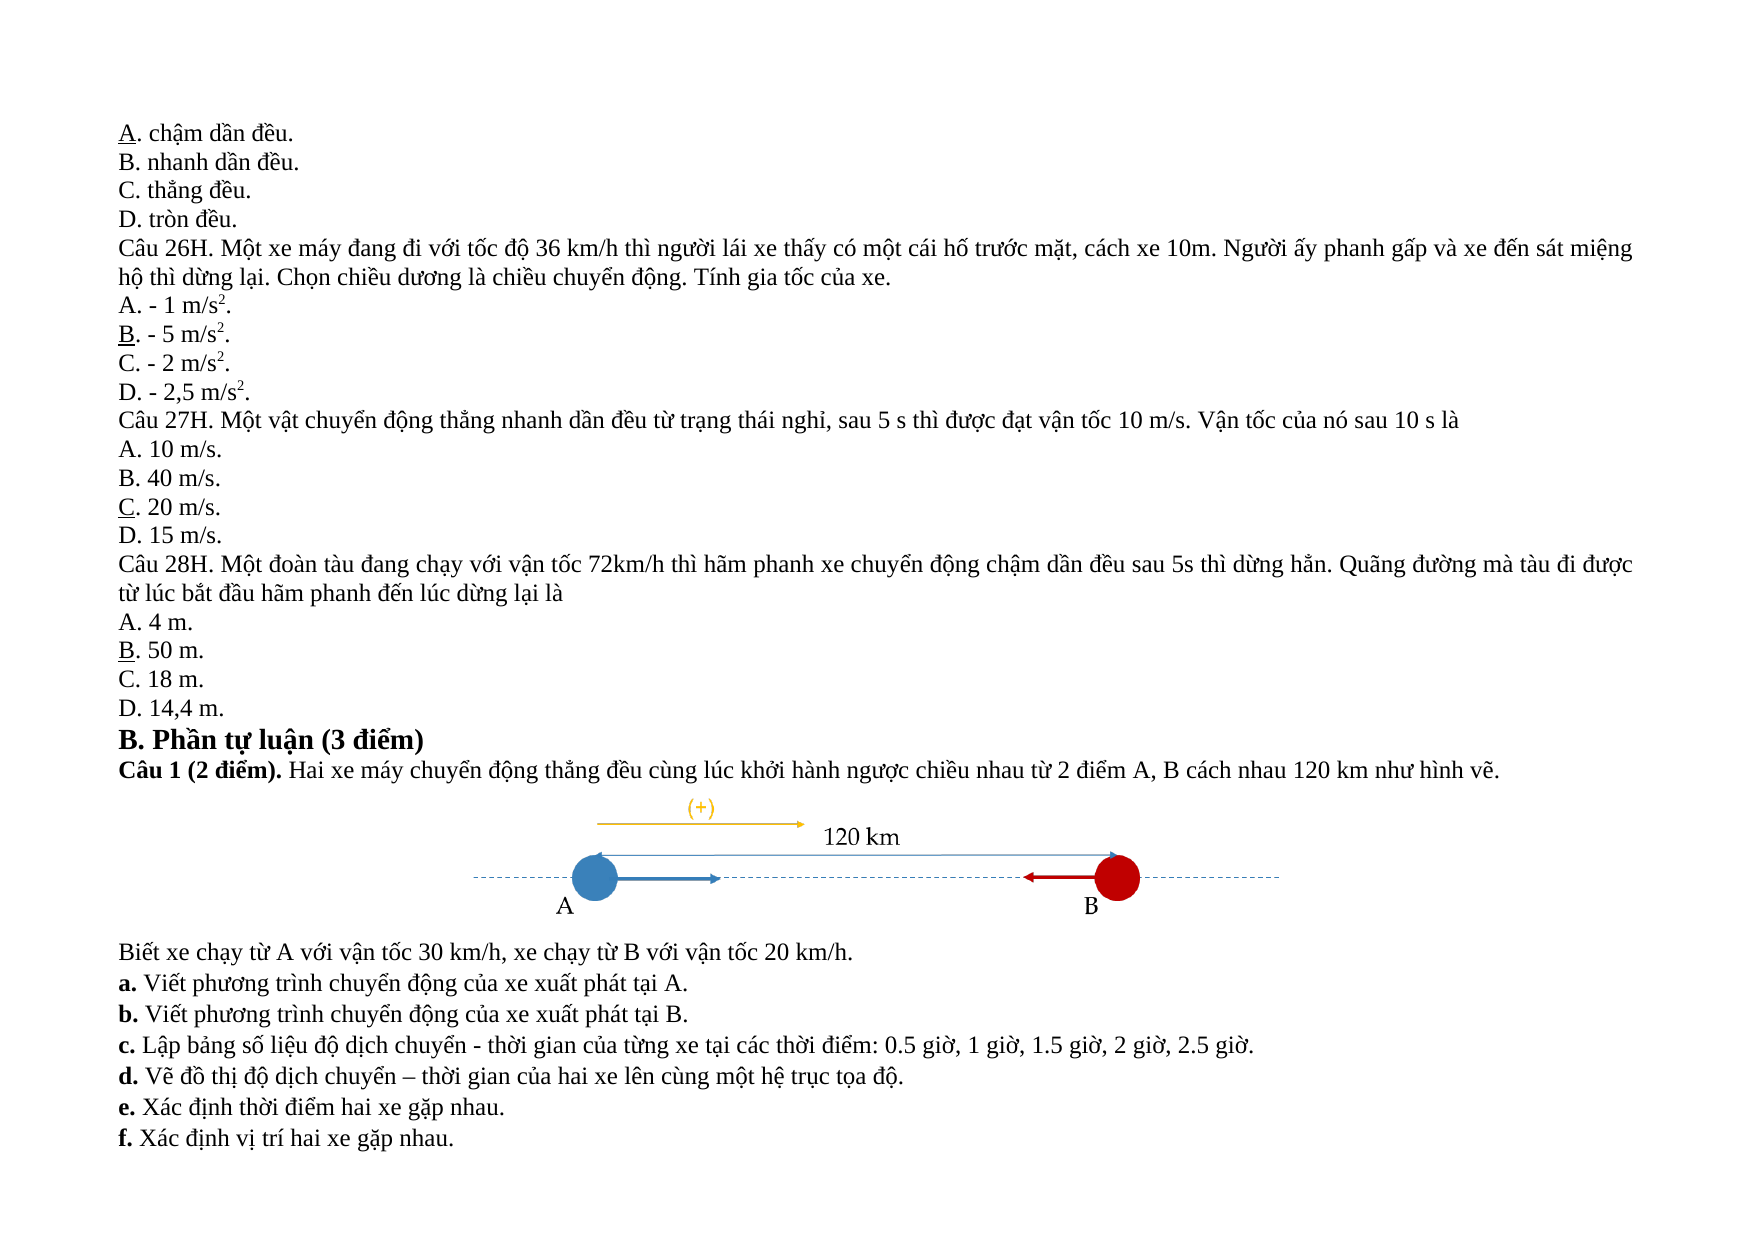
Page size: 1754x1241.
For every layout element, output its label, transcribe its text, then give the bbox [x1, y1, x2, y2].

text B. Phần tự luận (3 điểm) [118, 722, 1636, 755]
text B. nhanh dần đều. [118, 147, 1636, 176]
text D. - 2,5 m/s2. [118, 377, 1636, 406]
text Câu 28H. Một đoàn tàu đang chạy với vận tốc 72km/h thì hãm phanh xe chuyển động chậm dần đều sau 5s thì dừng hẳn. Quãng đường mà tàu đi được từ lúc bắt đầu hãm phanh đến lúc dừng lại là [118, 549, 1636, 607]
text a. Viết phương trình chuyển động của xe xuất phát tại A. [118, 968, 1636, 996]
picture [473, 786, 1281, 935]
text Câu 26H. Một xe máy đang đi với tốc độ 36 km/h thì người lái xe thấy có một cái hố trước mặt, cách xe 10m. Người ấy phanh gấp và xe đến sát miệng hộ thì dừng lại. Chọn chiều dương là chiều chuyển động. Tính gia tốc của xe. [118, 233, 1636, 291]
text A. - 1 m/s2. [118, 291, 1636, 319]
text A. 4 m. [118, 607, 1636, 636]
text c. Lập bảng số liệu độ dịch chuyển - thời gian của từng xe tại các thời điểm: 0.5 giờ, 1 giờ, 1.5 giờ, 2 giờ, 2.5 giờ. [118, 1030, 1636, 1058]
text D. tròn đều. [118, 204, 1636, 233]
text Câu 27H. Một vật chuyển động thẳng nhanh dần đều từ trạng thái nghỉ, sau 5 s thì được đạt vận tốc 10 m/s. Vận tốc của nó sau 10 s là [118, 406, 1636, 434]
text D. 15 m/s. [118, 521, 1636, 549]
text B. - 5 m/s2. [118, 319, 1636, 348]
text f. Xác định vị trí hai xe gặp nhau. [118, 1123, 1636, 1152]
text C. 18 m. [118, 664, 1636, 693]
text Biết xe chạy từ A với vận tốc 30 km/h, xe chạy từ B với vận tốc 20 km/h. [118, 937, 1636, 965]
text A. chậm dần đều. [118, 118, 1636, 147]
text e. Xác định thời điểm hai xe gặp nhau. [118, 1092, 1636, 1121]
text B. 50 m. [118, 636, 1636, 664]
text b. Viết phương trình chuyển động của xe xuất phát tại B. [118, 999, 1636, 1027]
text C. 20 m/s. [118, 492, 1636, 521]
text C. thẳng đều. [118, 176, 1636, 204]
text C. - 2 m/s2. [118, 348, 1636, 377]
text Câu 1 (2 điểm). Hai xe máy chuyển động thẳng đều cùng lúc khởi hành ngược chiều nhau từ 2 điểm A, B cách nhau 120 km như hình vẽ. [118, 755, 1636, 784]
text D. 14,4 m. [118, 693, 1636, 722]
text B. 40 m/s. [118, 463, 1636, 492]
text A. 10 m/s. [118, 434, 1636, 463]
text d. Vẽ đồ thị độ dịch chuyển – thời gian của hai xe lên cùng một hệ trục tọa độ. [118, 1061, 1636, 1089]
